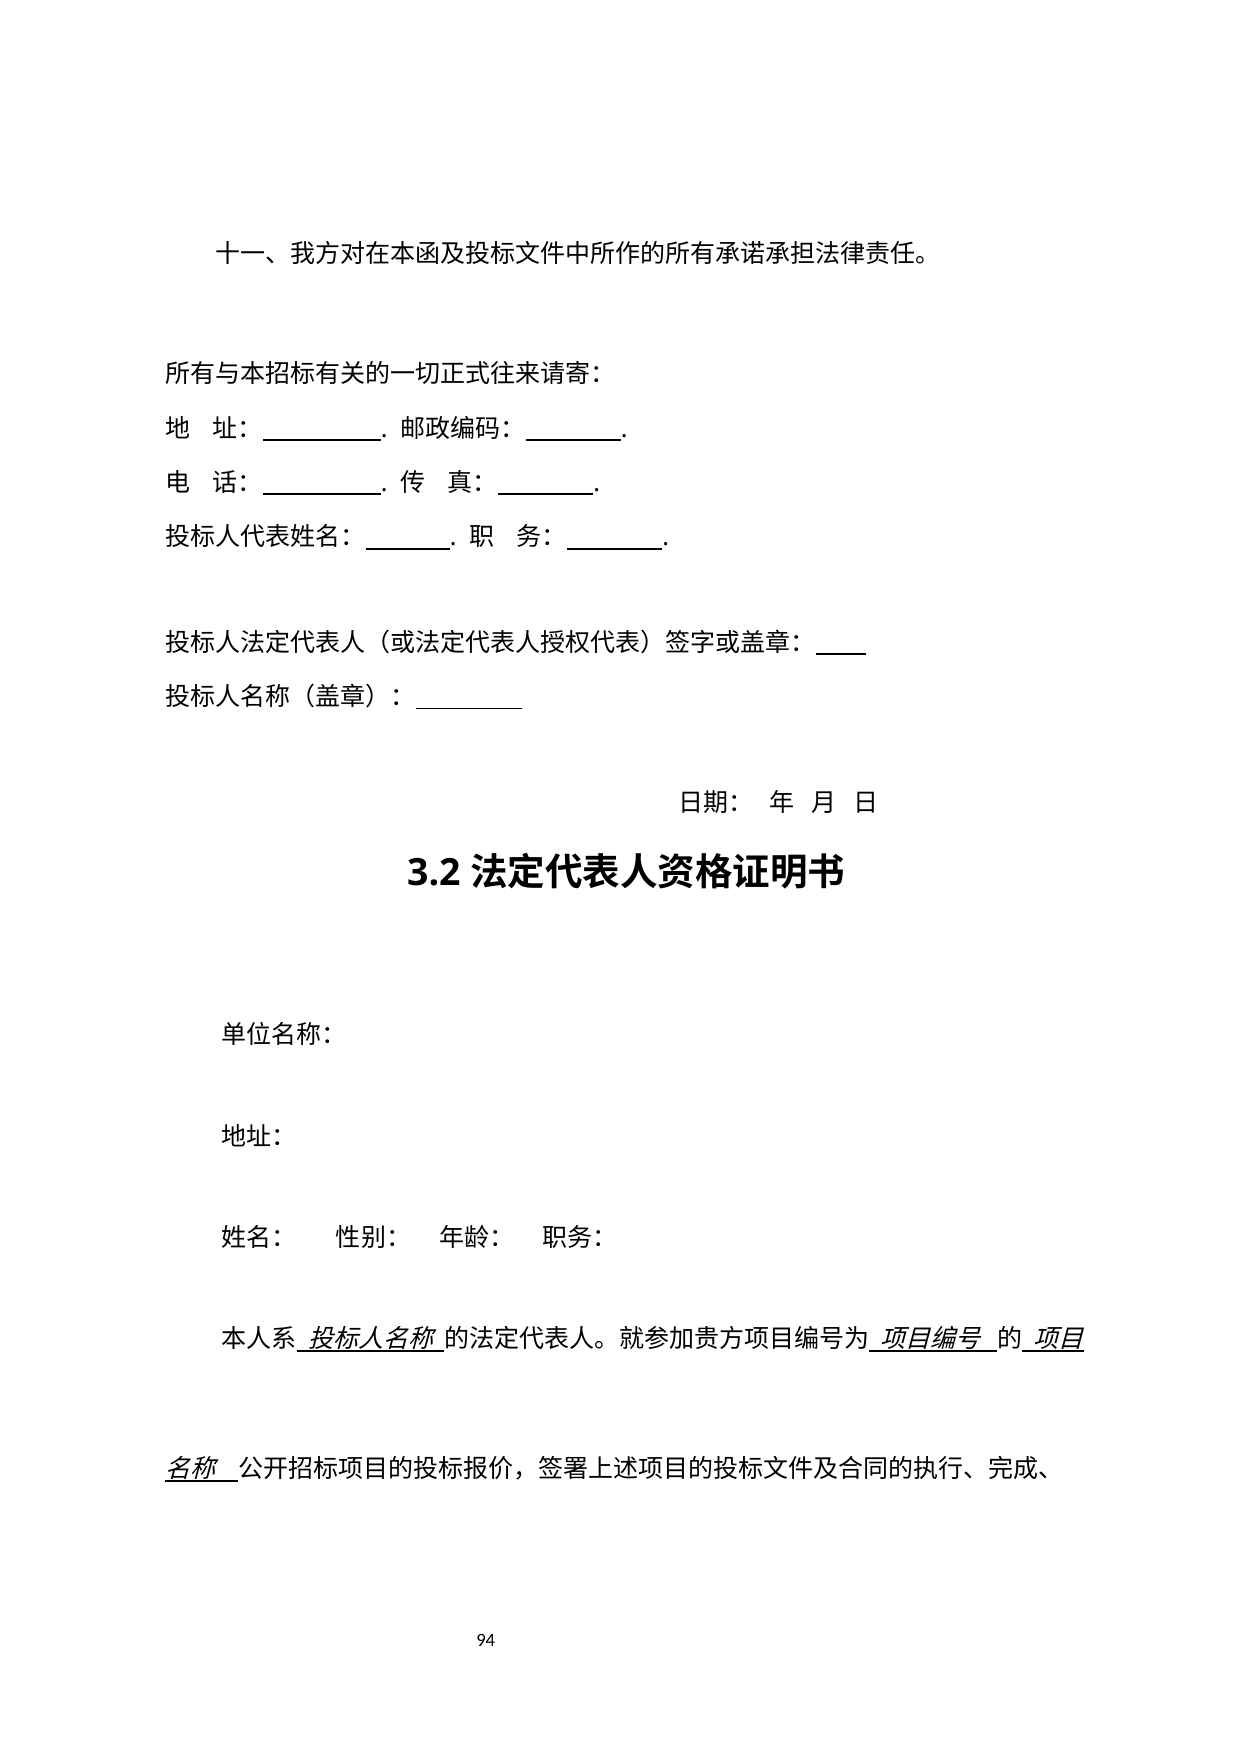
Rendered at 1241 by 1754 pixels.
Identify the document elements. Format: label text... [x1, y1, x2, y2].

text 电 话： . 传 真： . [165, 462, 1087, 499]
text 地 址： . 邮政编码： . [165, 408, 1087, 444]
text 投标人名称（盖章）： [165, 677, 1087, 713]
text 日期： 年 月 日 [165, 782, 1087, 818]
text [165, 1304, 1087, 1499]
text 3.2 法定代表人资格证明书 [165, 836, 1087, 901]
text 投标人代表姓名： . 职 务： . [165, 517, 1087, 553]
text 姓名： 性别： 年龄： 职务： [165, 1203, 1087, 1268]
text 单位名称： [165, 1001, 1087, 1066]
text 投标人法定代表人（或法定代表人授权代表）签字或盖章： [165, 622, 1087, 658]
text 十一、我方对在本函及投标文件中所作的所有承诺承担法律责任。 [165, 219, 1087, 284]
text 地址： [165, 1102, 1087, 1167]
text 所有与本招标有关的一切正式往来请寄： [165, 354, 1087, 390]
